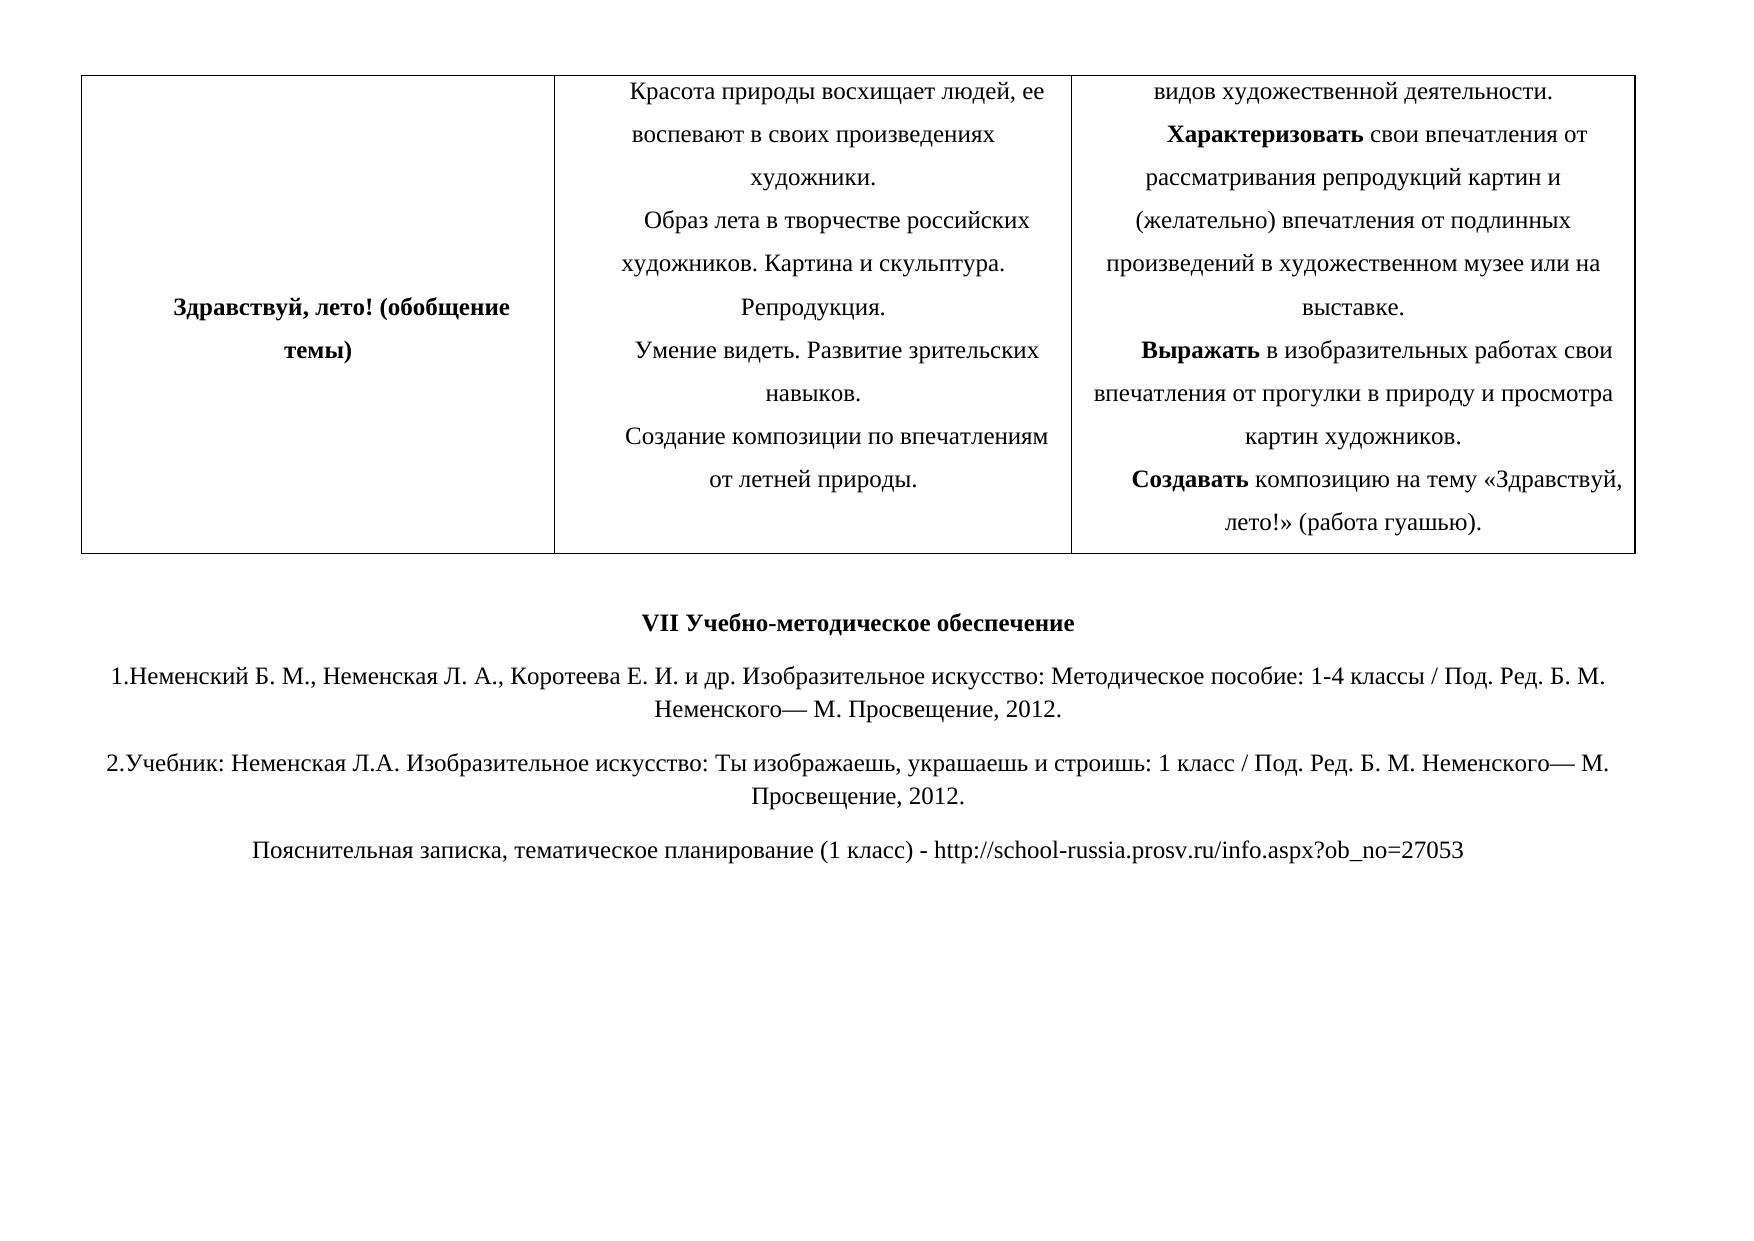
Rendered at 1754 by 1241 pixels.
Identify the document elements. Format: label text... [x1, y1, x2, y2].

text VII Учебно-методическое обеспечение [37, 608, 1679, 636]
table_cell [555, 76, 1071, 553]
text 2.Учебник: Неменская Л.А. Изобразительное искусство: Ты изображаешь, украшаешь и строишь: 1 класс / Под. Ред. Б. М. Неменского–– М. Просвещение, 2012. [37, 748, 1679, 810]
text Пояснительная записка, тематическое планирование (1 класс) - http://school-russia.prosv.ru/info.aspx?ob_no=27053 [37, 835, 1679, 864]
text 1.Неменский Б. М., Неменская Л. А., Коротеева Е. И. и др. Изобразительное искусство: Методическое пособие: 1-4 классы / Под. Ред. Б. М. Неменского–– М. Просвещение, 2012. [37, 661, 1679, 723]
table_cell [1072, 76, 1634, 553]
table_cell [82, 76, 554, 553]
